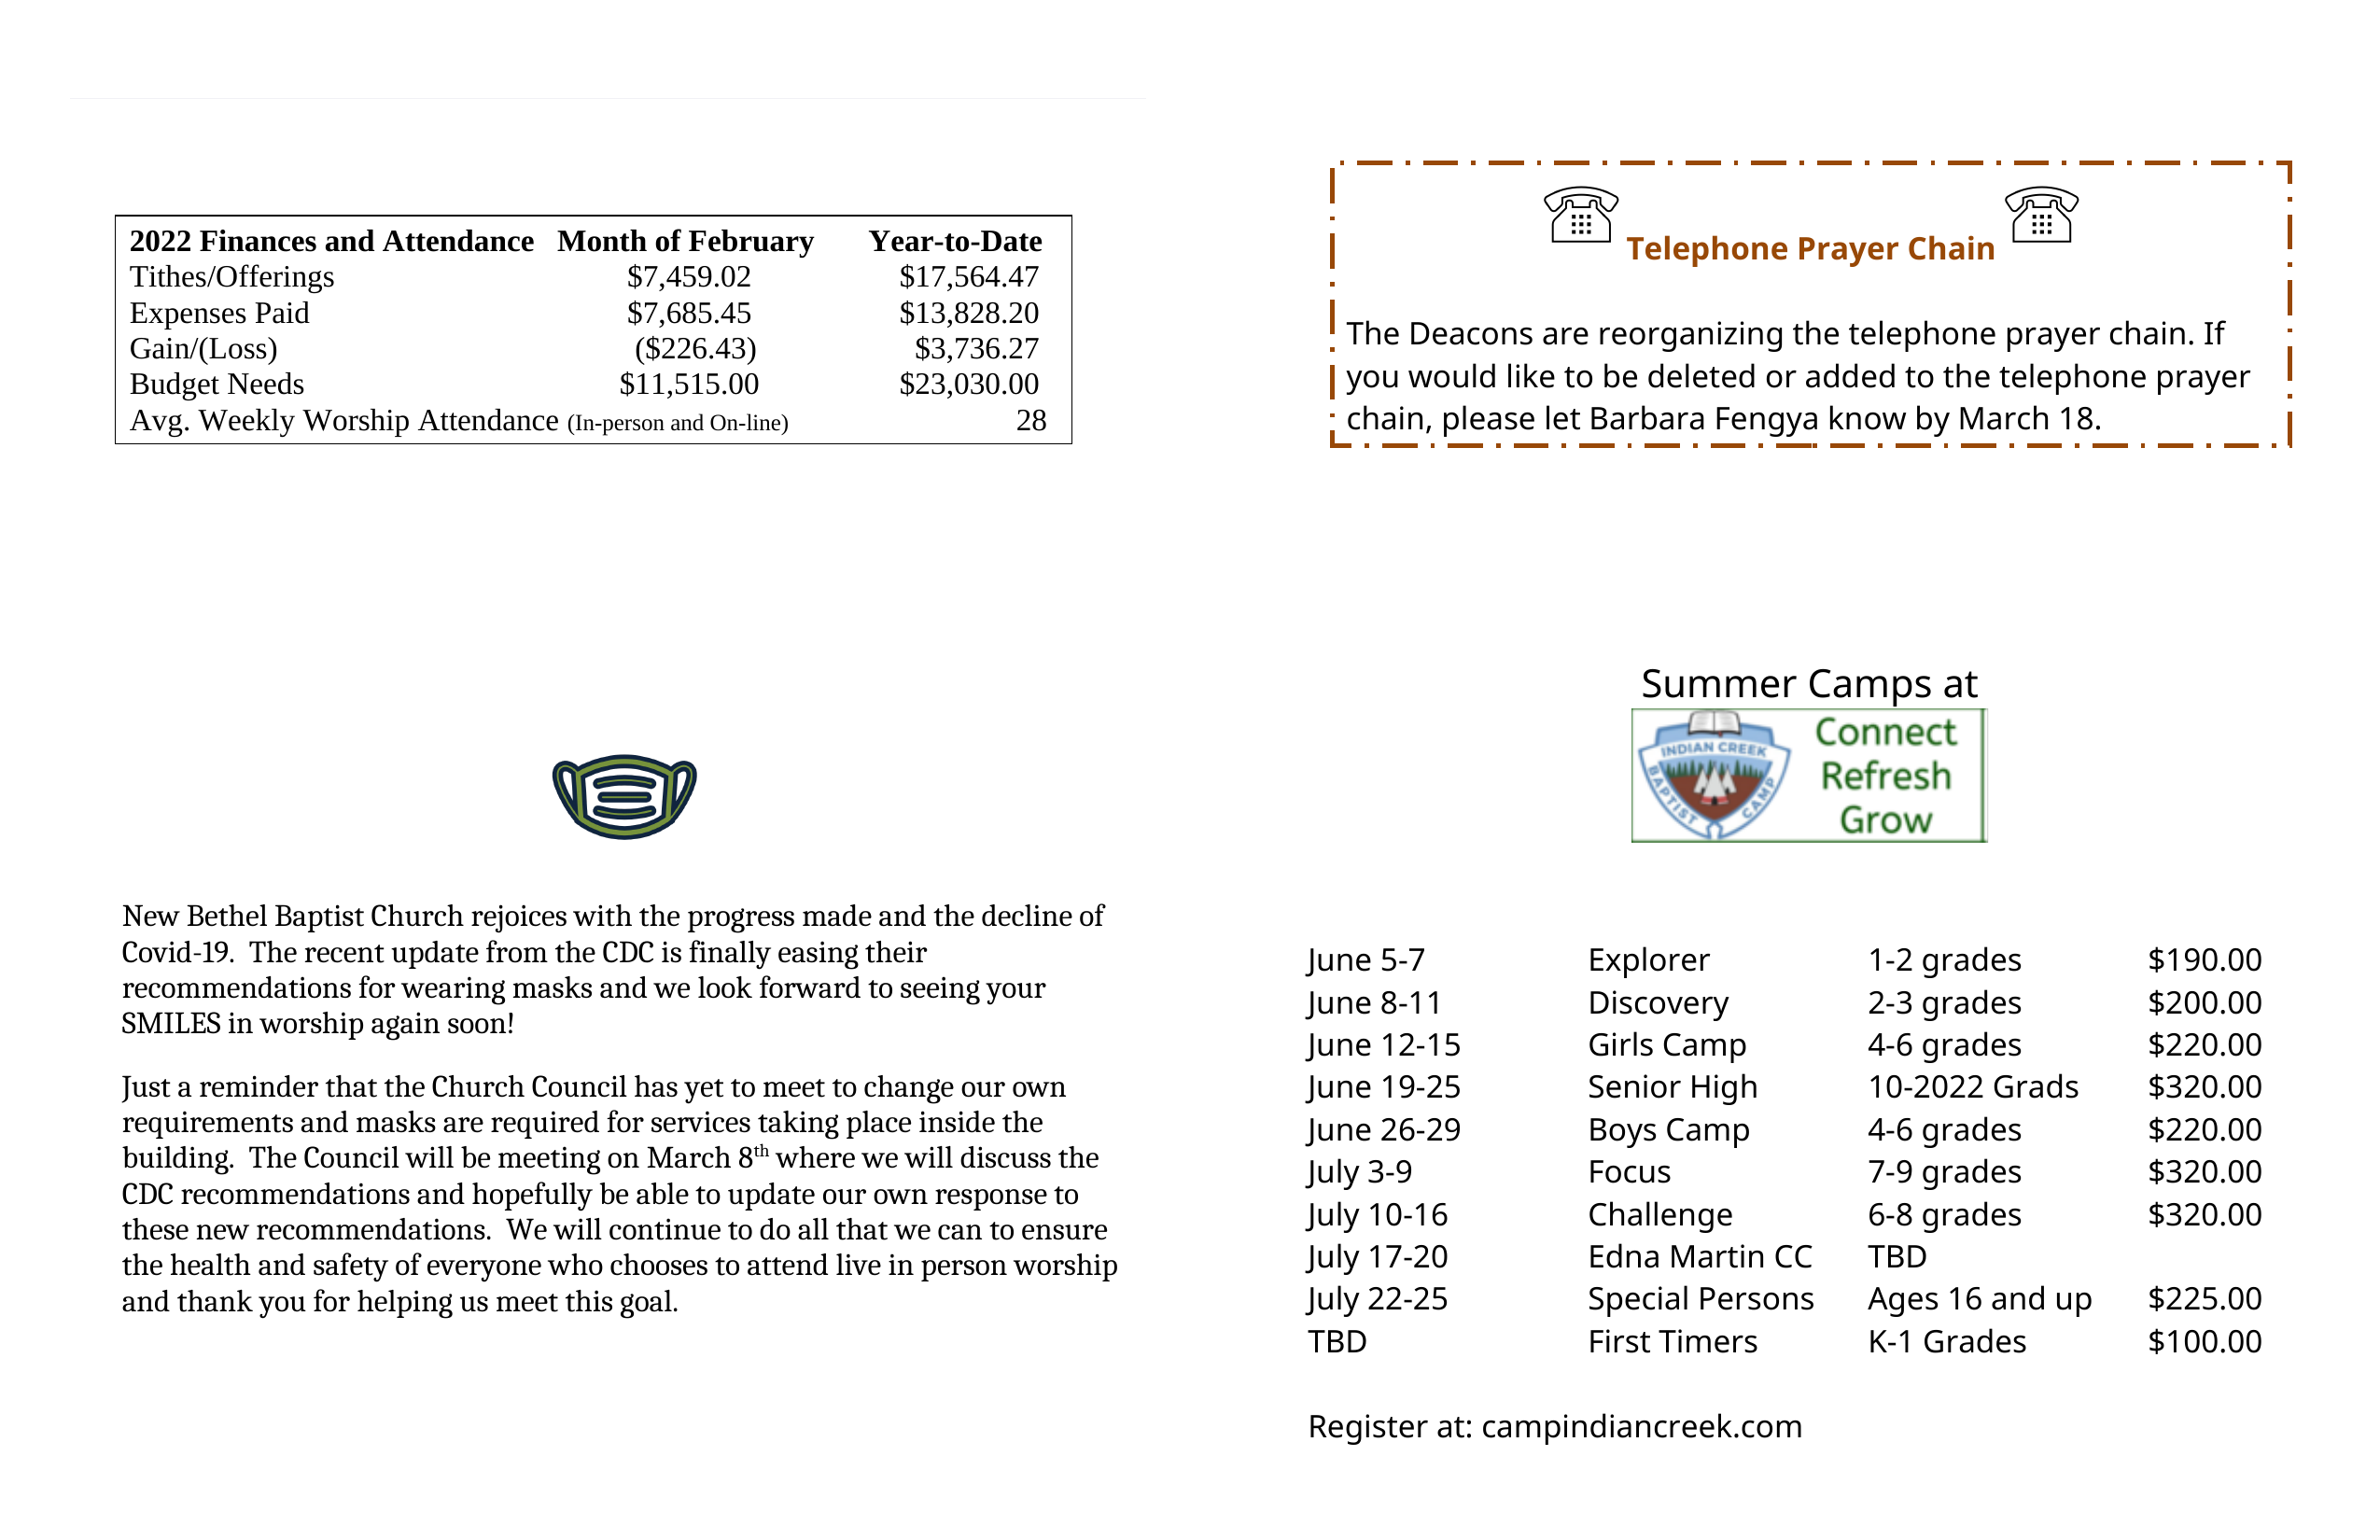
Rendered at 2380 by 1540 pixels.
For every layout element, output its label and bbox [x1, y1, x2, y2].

picture [1996, 170, 2087, 260]
picture [1631, 708, 1989, 843]
picture [1535, 170, 1627, 260]
picture [550, 722, 699, 872]
